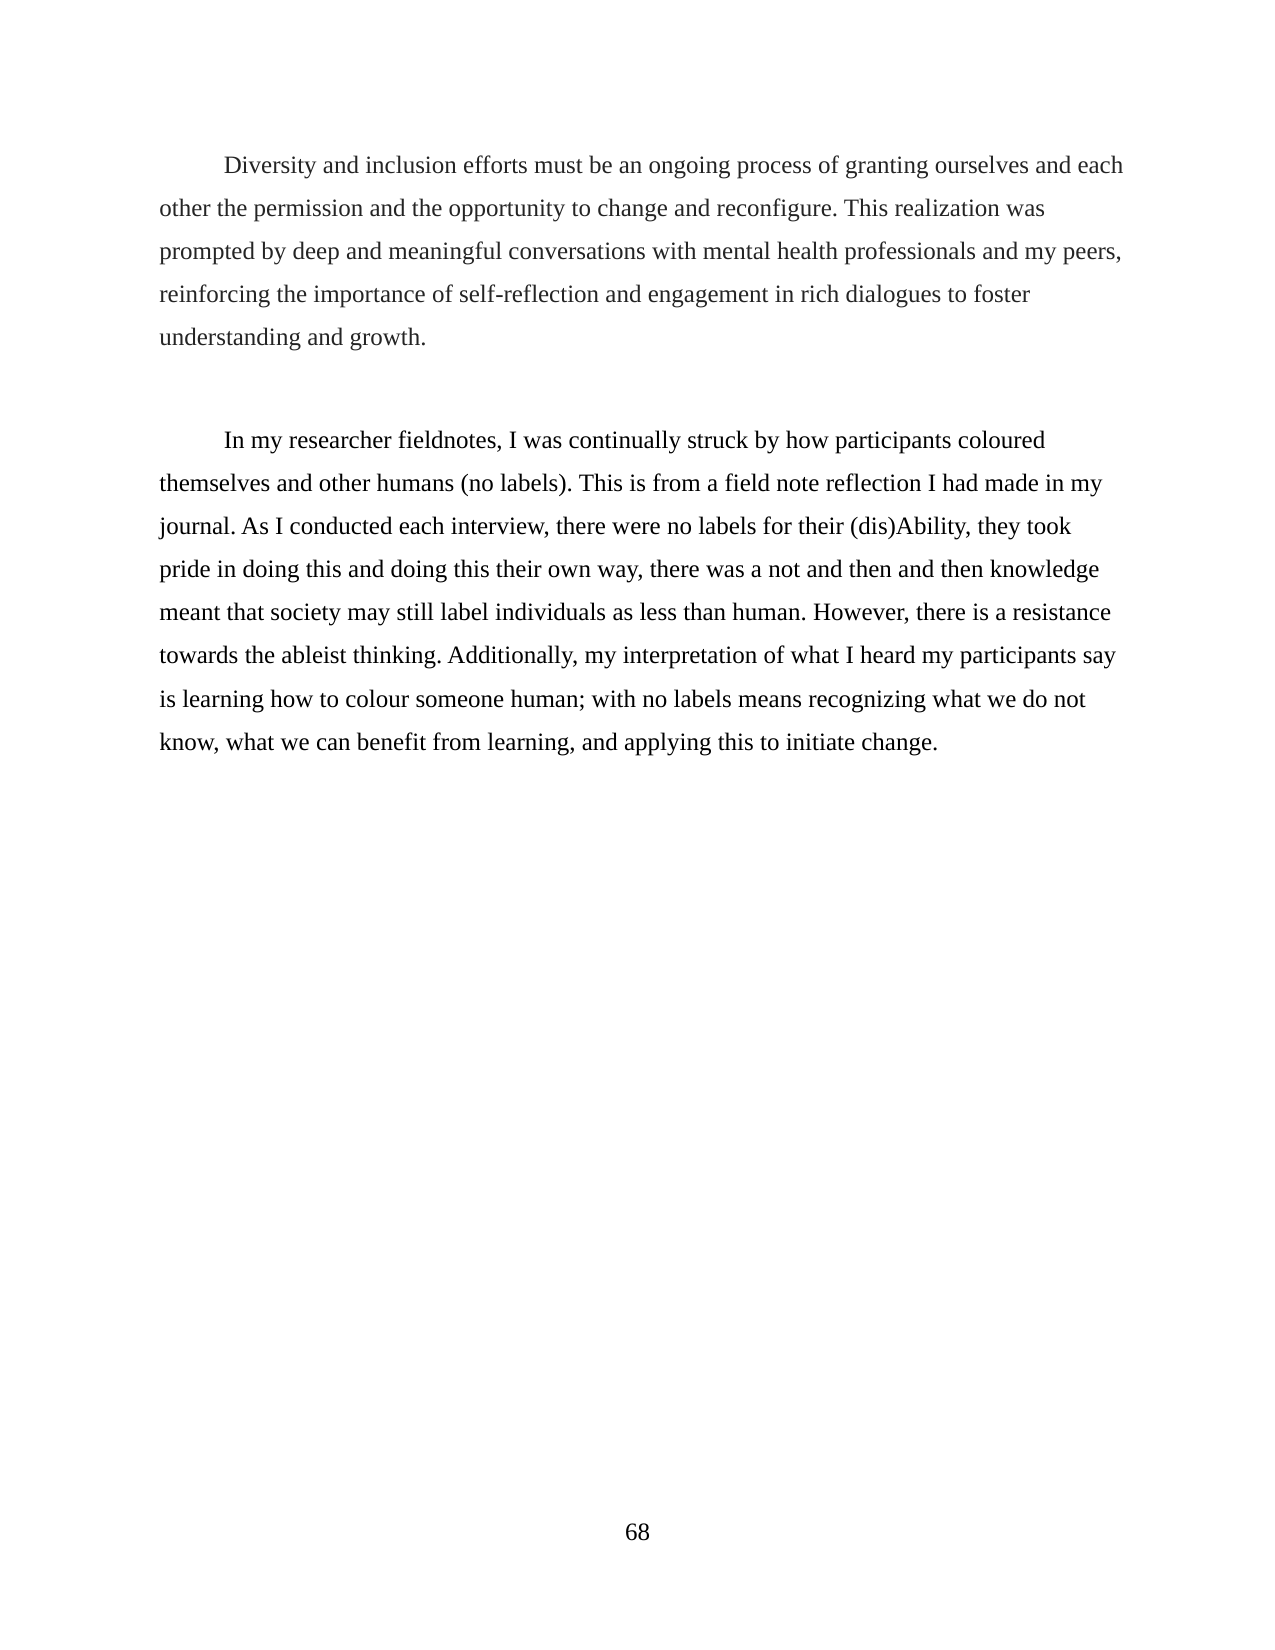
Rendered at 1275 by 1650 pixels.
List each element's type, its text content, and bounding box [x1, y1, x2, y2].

text In my researcher fieldnotes, I was continually struck by how participants coloured themselves and other humans (no labels). This is from a field note reflection I had made in my journal. As I conducted each interview, there were no labels for their (dis)Ability, they took pride in doing this and doing this their own way, there was a not and then and then knowledge meant that society may still label individuals as less than human. However, there is a resistance towards the ableist thinking. Additionally, my interpretation of what I heard my participants say is learning how to colour someone human; with no labels means recognizing what we do not know, what we can benefit from learning, and applying this to initiate change. [159, 425, 1125, 756]
text Diversity and inclusion efforts must be an ongoing process of granting ourselves and each other the permission and the opportunity to change and reconfigure. This realization was prompted by deep and meaningful conversations with mental health professionals and my peers, reinforcing the importance of self-reflection and engagement in rich dialogues to foster understanding and growth. [159, 150, 1125, 351]
